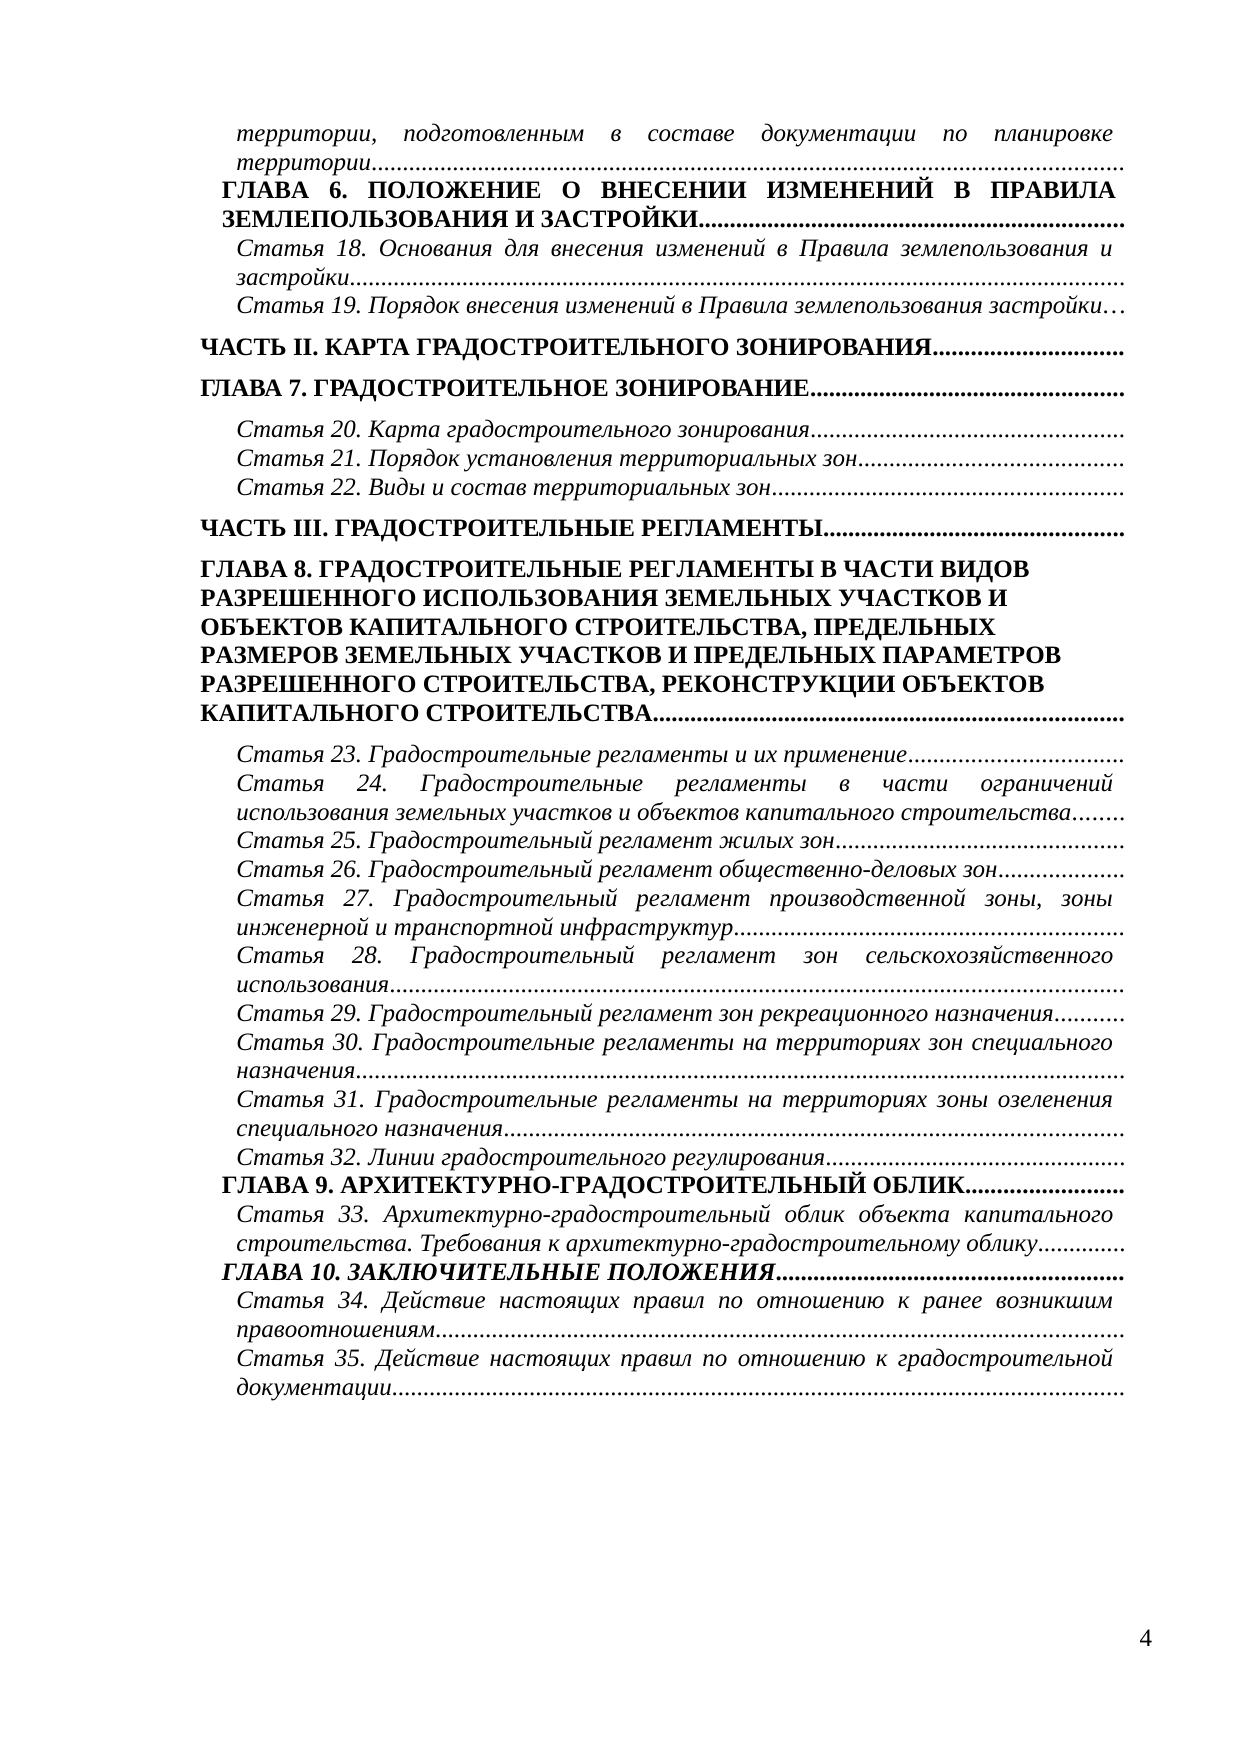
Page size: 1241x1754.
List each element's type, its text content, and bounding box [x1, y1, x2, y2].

text Статья 32. Линии градостроительного регулирования 46 [236, 1142, 1116, 1171]
text Статья 28. Градостроительный регламент зон сельскохозяйственного использования 43 [236, 941, 1116, 998]
text ГЛАВА 10. ЗАКЛЮЧИТЕЛЬНЫЕ ПОЛОЖЕНИЯ 47 [222, 1257, 1116, 1286]
text ГЛАВА 6. ПОЛОЖЕНИЕ О ВНЕСЕНИИ ИЗМЕНЕНИЙ В ПРАВИЛА ЗЕМЛЕПОЛЬЗОВАНИЯ И ЗАСТРОЙКИ 26 [222, 176, 1116, 233]
text Статья 20. Карта градостроительного зонирования 30 [236, 414, 1116, 443]
text Статья 27. Градостроительный регламент производственной зоны, зоны инженерной и транспортной инфраструктур 40 [236, 883, 1116, 941]
text Статья 24. Градостроительные регламенты в части ограничений использования земельных участков и объектов капитального строительства 34 [236, 768, 1116, 826]
text Глава 8. Градостроительные регламенты в части видов разрешенного использования земельных участков и объектов капитального строительства, предельных размеров земельных участков и предельных параметров разрешенного строительства, реконструкции объектов капитального строительства 31 [200, 554, 1116, 727]
text ГЛАВА 7. Градостроительное зонирование 30 [200, 373, 1116, 402]
text Статья 34. Действие настоящих правил по отношению к ранее возникшим правоотношениям 47 [236, 1286, 1116, 1343]
text Статья 26. Градостроительный регламент общественно-деловых зон 38 [236, 854, 1116, 883]
text ГЛАВА 9. АРХИТЕКТУРНО-ГРАДОСТРОИТЕЛЬНЫЙ ОБЛИК 46 [222, 1171, 1116, 1199]
text Статья 30. Градостроительные регламенты на территориях зон специального назначения 45 [236, 1027, 1116, 1084]
text Статья 29. Градостроительный регламент зон рекреационного назначения 43 [236, 998, 1116, 1027]
text Статья 22. Виды и состав территориальных зон 30 [236, 472, 1116, 501]
text Статья 33. Архитектурно-градостроительный облик объекта капитального строительства. Требования к архитектурно-градостроительному облику 46 [236, 1199, 1116, 1257]
text ЧАСТЬ III. ГРАДОСТРОИТЕЛЬНЫЕ РЕГЛАМЕНТЫ 31 [200, 513, 1116, 542]
text Статья 35. Действие настоящих правил по отношению к градостроительной документации 47 [236, 1343, 1116, 1401]
text Статья 18. Основания для внесения изменений в Правила землепользования и застройки 26 [236, 233, 1116, 291]
text Статья 25. Градостроительный регламент жилых зон 35 [236, 826, 1116, 854]
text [236, 118, 1116, 176]
text Статья 19. Порядок внесения изменений в Правила землепользования застройки 27 [236, 291, 1116, 319]
text Статья 21. Порядок установления территориальных зон 30 [236, 443, 1116, 472]
text Статья 23. Градостроительные регламенты и их применение 31 [236, 739, 1116, 768]
text Статья 31. Градостроительные регламенты на территориях зоны озеленения специального назначения 45 [236, 1084, 1116, 1142]
text ЧАСТЬ II. КАРТА ГРАДОСТРОИТЕЛЬНОГО ЗОНИРОВАНИЯ 30 [200, 332, 1116, 361]
